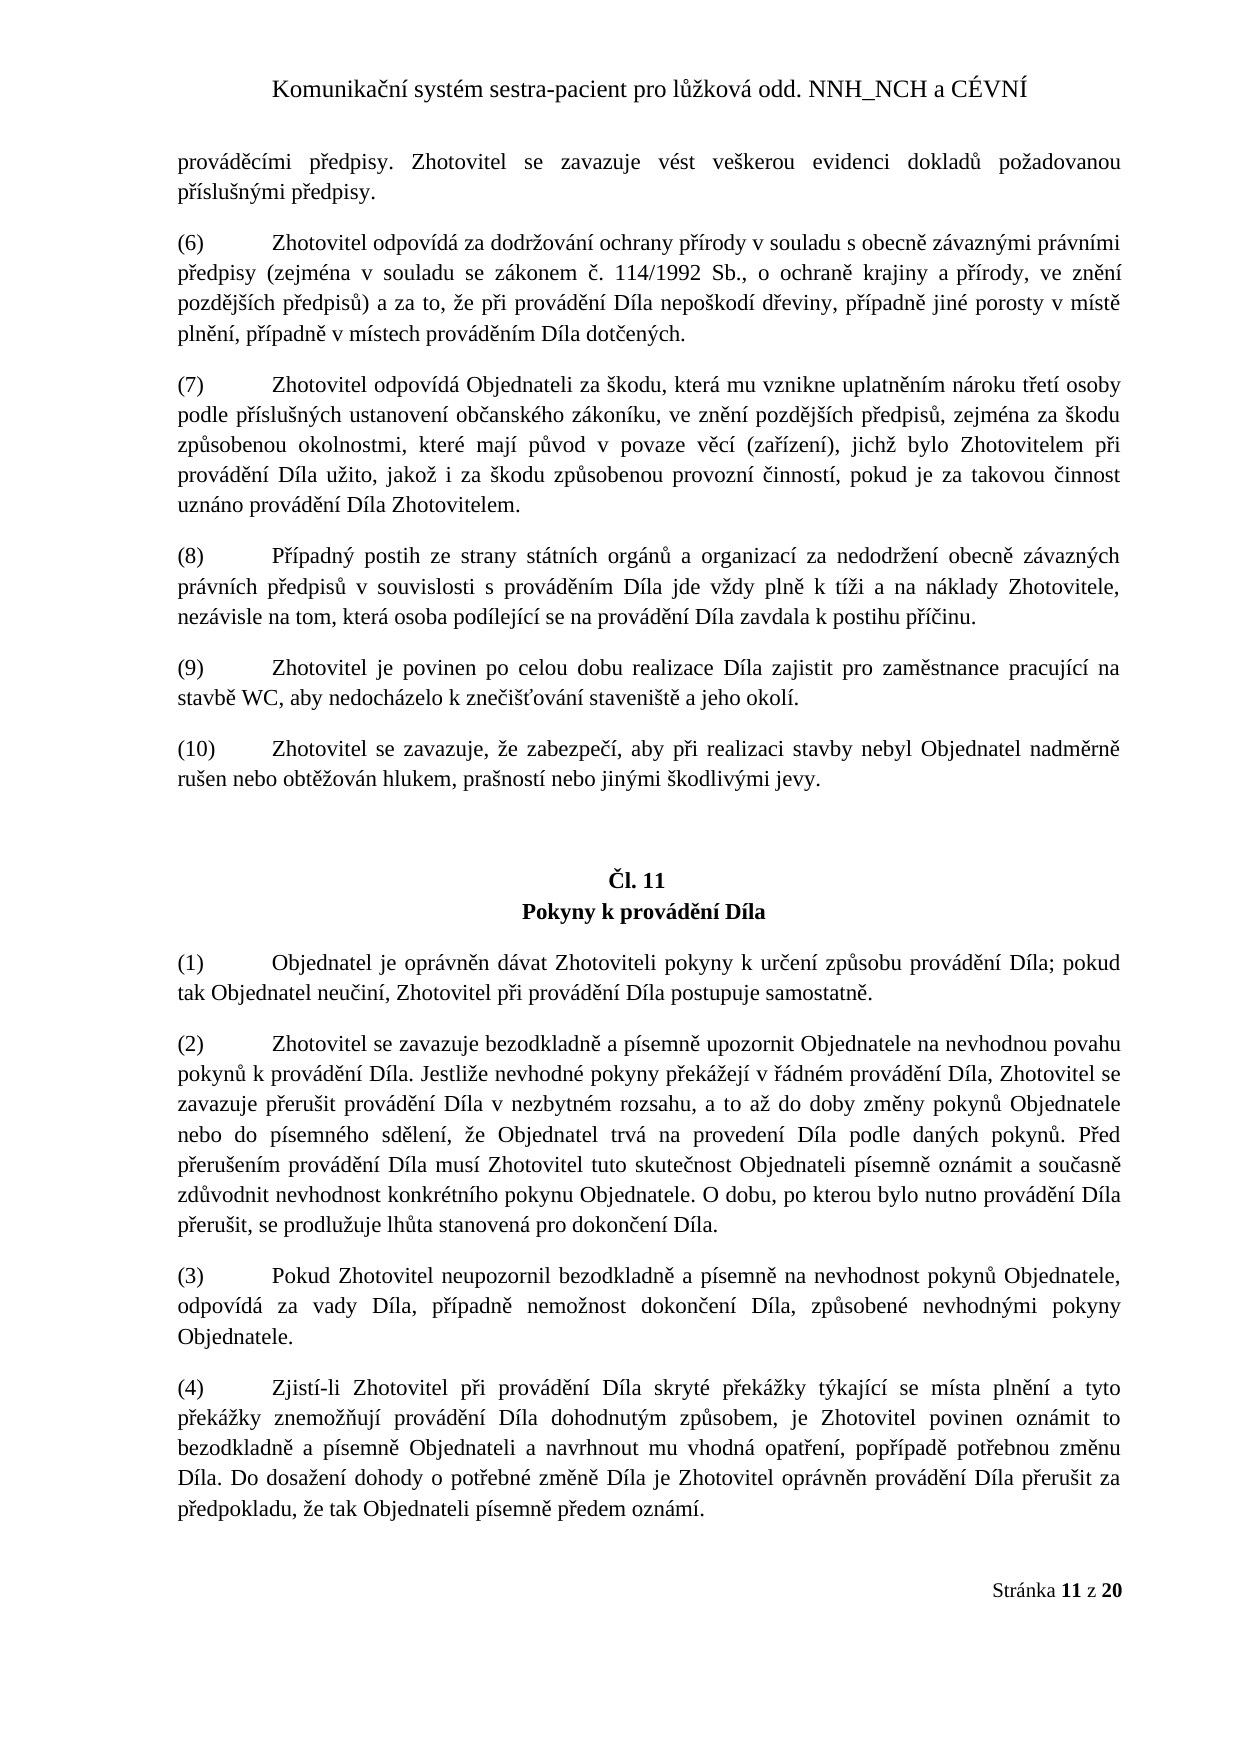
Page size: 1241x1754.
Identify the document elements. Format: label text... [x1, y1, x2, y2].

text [177, 148, 1122, 204]
text Zhotovitel se zavazuje, že zabezpečí, aby při realizaci stavby nebyl Objednatel nadměrně rušen nebo obtěžován hlukem, prašností nebo jinými škodlivými jevy. [177, 735, 1122, 792]
text Zhotovitel odpovídá Objednateli za škodu, která mu vznikne uplatněním nároku třetí osoby podle příslušných ustanovení občanského zákoníku, ve znění pozdějších předpisů, zejména za škodu způsobenou okolnostmi, které mají původ v povaze věcí (zařízení), jichž bylo Zhotovitelem při provádění Díla užito, jakož i za škodu způsobenou provozní činností, pokud je za takovou činnost uznáno provádění Díla Zhotovitelem. [177, 371, 1122, 518]
text Zhotovitel odpovídá za dodržování ochrany přírody v souladu s obecně závaznými právními předpisy (zejména v souladu se zákonem č. 114/1992 Sb., o ochraně krajiny a přírody, ve znění pozdějších předpisů) a za to, že při provádění Díla nepoškodí dřeviny, případně jiné porosty v místě plnění, případně v místech prováděním Díla dotčených. [177, 229, 1122, 346]
text Pokud Zhotovitel neupozornil bezodkladně a písemně na nevhodnost pokynů Objednatele, odpovídá za vady Díla, případně nemožnost dokončení Díla, způsobené nevhodnými pokyny Objednatele. [177, 1262, 1122, 1349]
text Zjistí-li Zhotovitel při provádění Díla skryté překážky týkající se místa plnění a tyto překážky znemožňují provádění Díla dohodnutým způsobem, je Zhotovitel povinen oznámit to bezodkladně a písemně Objednateli a navrhnout mu vhodná opatření, popřípadě potřebnou změnu Díla. Do dosažení dohody o potřebné změně Díla je Zhotovitel oprávněn provádění Díla přerušit za předpokladu, že tak Objednateli písemně předem oznámí. [177, 1374, 1122, 1521]
text Případný postih ze strany státních orgánů a organizací za nedodržení obecně závazných právních předpisů v souvislosti s prováděním Díla jde vždy plně k tíži a na náklady Zhotovitele, nezávisle na tom, která osoba podílející se na provádění Díla zavdala k postihu příčinu. [177, 542, 1122, 629]
text Pokyny k provádění Díla [177, 867, 1110, 924]
text Objednatel je oprávněn dávat Zhotoviteli pokyny k určení způsobu provádění Díla; pokud tak Objednatel neučiní, Zhotovitel při provádění Díla postupuje samostatně. [177, 949, 1122, 1005]
text Zhotovitel se zavazuje bezodkladně a písemně upozornit Objednatele na nevhodnou povahu pokynů k provádění Díla. Jestliže nevhodné pokyny překážejí v řádném provádění Díla, Zhotovitel se zavazuje přerušit provádění Díla v nezbytném rozsahu, a to až do doby změny pokynů Objednatele nebo do písemného sdělení, že Objednatel trvá na provedení Díla podle daných pokynů. Před přerušením provádění Díla musí Zhotovitel tuto skutečnost Objednateli písemně oznámit a současně zdůvodnit nevhodnost konkrétního pokynu Objednatele. O dobu, po kterou bylo nutno provádění Díla přerušit, se prodlužuje lhůta stanovená pro dokončení Díla. [177, 1030, 1122, 1238]
text Zhotovitel je povinen po celou dobu realizace Díla zajistit pro zaměstnance pracující na stavbě WC, aby nedocházelo k znečišťování staveniště a jeho okolí. [177, 654, 1122, 711]
